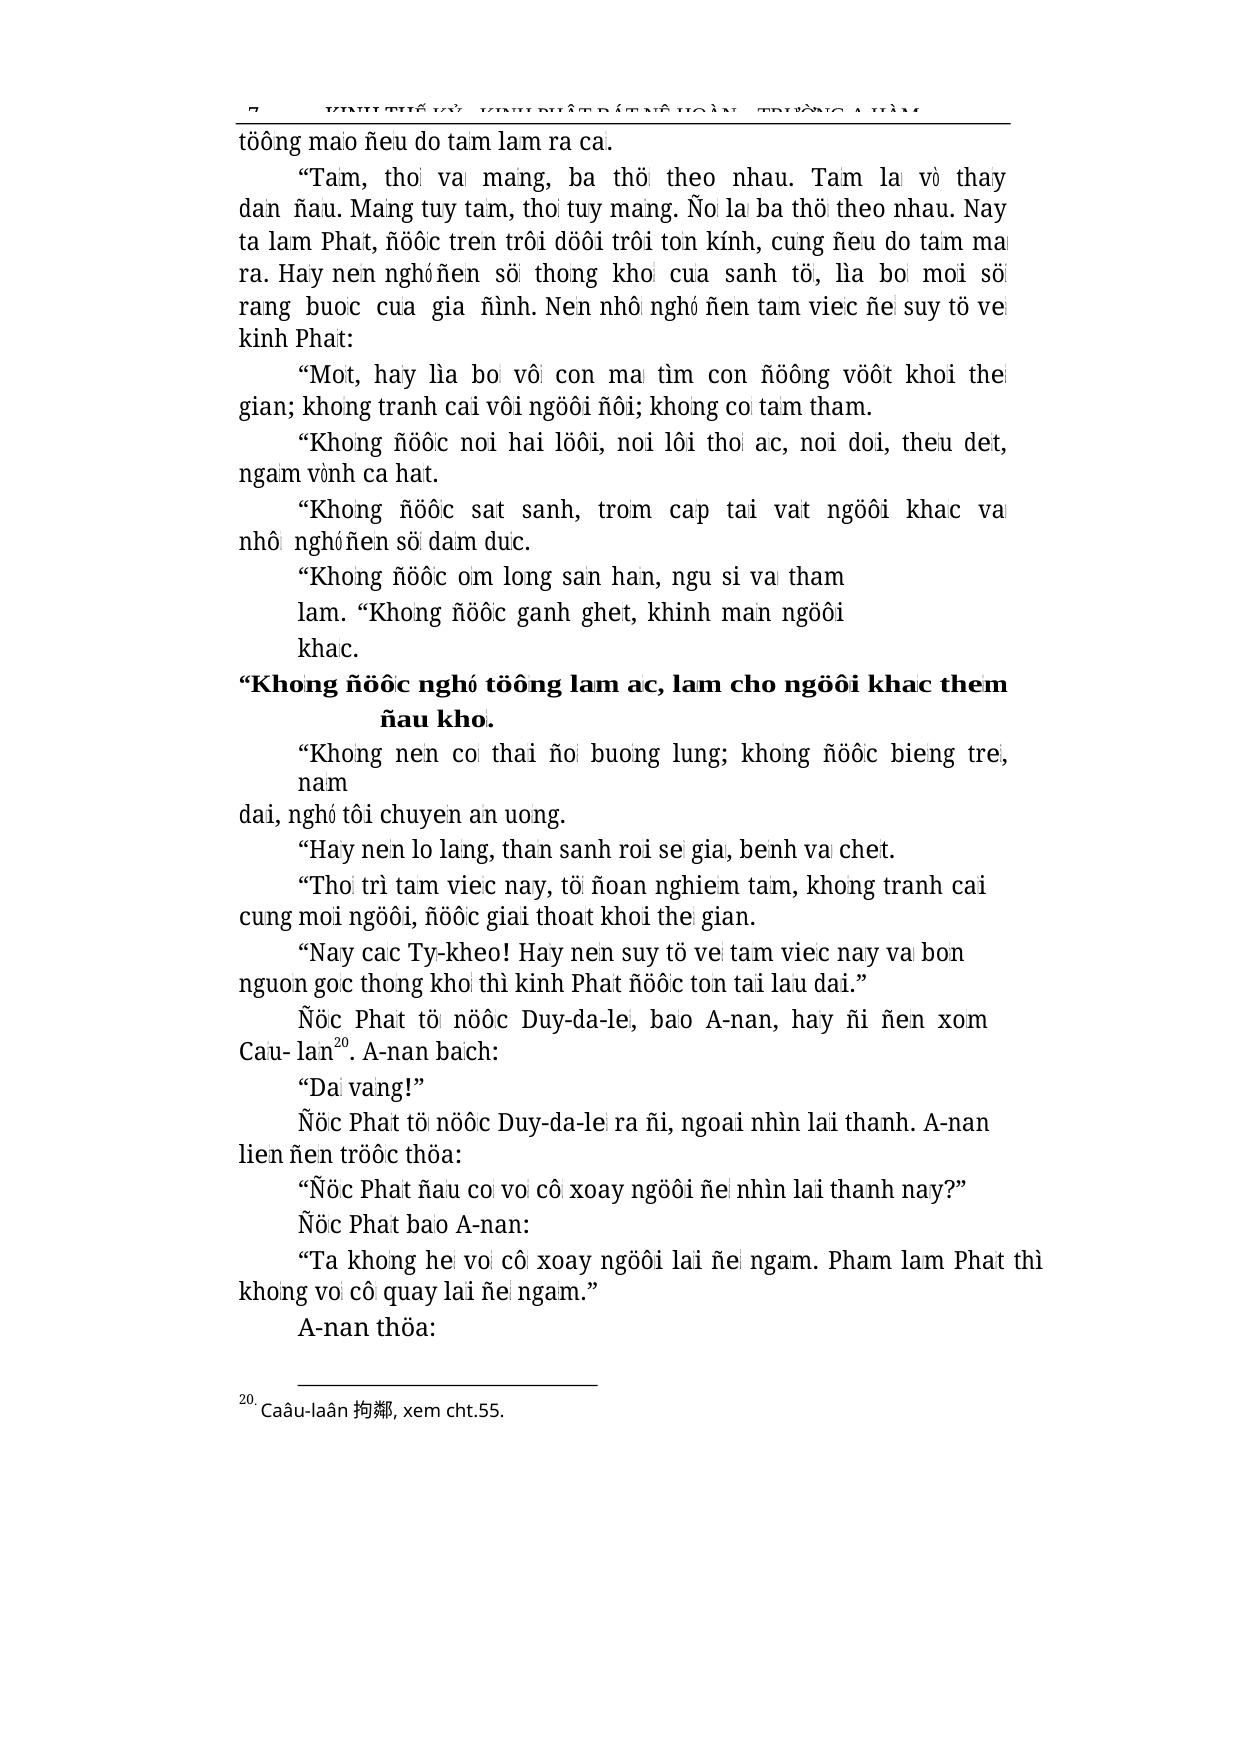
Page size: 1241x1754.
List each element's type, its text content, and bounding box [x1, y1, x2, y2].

text “Khoâng neân coù thaùi ñoä buoâng lung; khoâng ñöôïc bieáng treã, naèm [298, 739, 1065, 797]
text “Haõy neân lo laéng, thaân sanh roài seõ giaø, beänh vaø cheát. [298, 832, 1065, 866]
text “Naøy caùc Tyø-kheo! Haõy neân suy tö veà taùm vieäc naøy vaø boán nguoàn goác thoáng khoå thì kinh Phaät ñöôïc toàn taïi laâu daøi.” [239, 935, 1014, 1000]
text “Khoâng ñöôïc noùi hai löôõi, noùi lôøi thoâ aùc, noùi doái, theâu deät, ngaâm vònh ca haùt. [239, 425, 1008, 490]
text “Khoâng ñöôïc oâm loøng saân haän, ngu si vaø tham lam. “Khoâng ñöôïc ganh gheùt, khinh maïn ngöôøi khaùc. [298, 559, 844, 664]
text Ñöùc Phaät töø nöôùc Duy-da-leâ ra ñi, ngoaùi nhìn laïi thaønh. A-nan lieàn ñeán tröôùc thöa: [239, 1106, 1014, 1170]
text “Taâm, thoï vaø maïng, ba thöù theo nhau. Taâm laø vò thaày daãn ñaàu. Maïng tuøy taâm, thoï tuøy maïng. Ñoù laø ba thöù theo nhau. Nay ta laøm Phaät, ñöôïc treân trôøi döôùi trôøi toân kính, cuõng ñeàu do taâm maø ra. Haõy neân nghó ñeán söï thoáng khoå cuûa sanh töû, lìa boû moïi söï raøng buoäc cuûa gia ñình. Neân nhôù nghó ñeán taùm vieäc ñeå suy tö veà kinh Phaät: [239, 160, 1008, 354]
text töôùng maïo ñeàu do taâm laøm ra caû. [239, 124, 1065, 158]
text Ñöùc Phaät töø nöôùc Duy-da-leâ, baûo A-nan, haõy ñi ñeán xoùm Caâu- laân20. A-nan baïch: [239, 1003, 1014, 1068]
text A-nan thöa: [298, 1309, 1065, 1343]
text “Khoâng ñöôïc saùt sanh, troäm caép taøi vaät ngöôøi khaùc vaø nhôù nghó ñeán söï daâm duïc. [239, 493, 1008, 558]
text “Ñöùc Phaät ñaâu coù voâ côù xoay ngöôøi ñeå nhìn laïi thaønh naøy?” Ñöùc Phaät baûo A-nan: [298, 1172, 973, 1241]
text “Thoï trì taùm vieäc naøy, töï ñoan nghieâm taâm, khoâng tranh caõi cuøng moïi ngöôøi, ñöôïc giaûi thoaùt khoûi theá gian. [239, 868, 1014, 933]
text daøi, nghó tôùi chuyeän aên uoáng. [239, 797, 1065, 830]
text “Daï vaâng!” [298, 1069, 1065, 1103]
subtitle “Khoâng ñöôïc nghó töôûng laøm aùc, laøm cho ngöôøi khaùc theâm ñau khoå. [239, 669, 1014, 733]
text 20. Caâu-laân 拘鄰, xem cht.55. [239, 1390, 1065, 1423]
text “Moät, haõy lìa boû vôï con maø tìm con ñöôøng vöôït khoûi theá gian; khoâng tranh caõi vôùi ngöôøi ñôøi; khoâng coù taâm tham. [239, 358, 1008, 422]
text “Ta khoâng heà voâ côù xoay ngöôøi laïi ñeå ngaém. Phaøm laøm Phaät thì khoâng voâ côù quay laïi ñeå ngaém.” [239, 1243, 1065, 1308]
